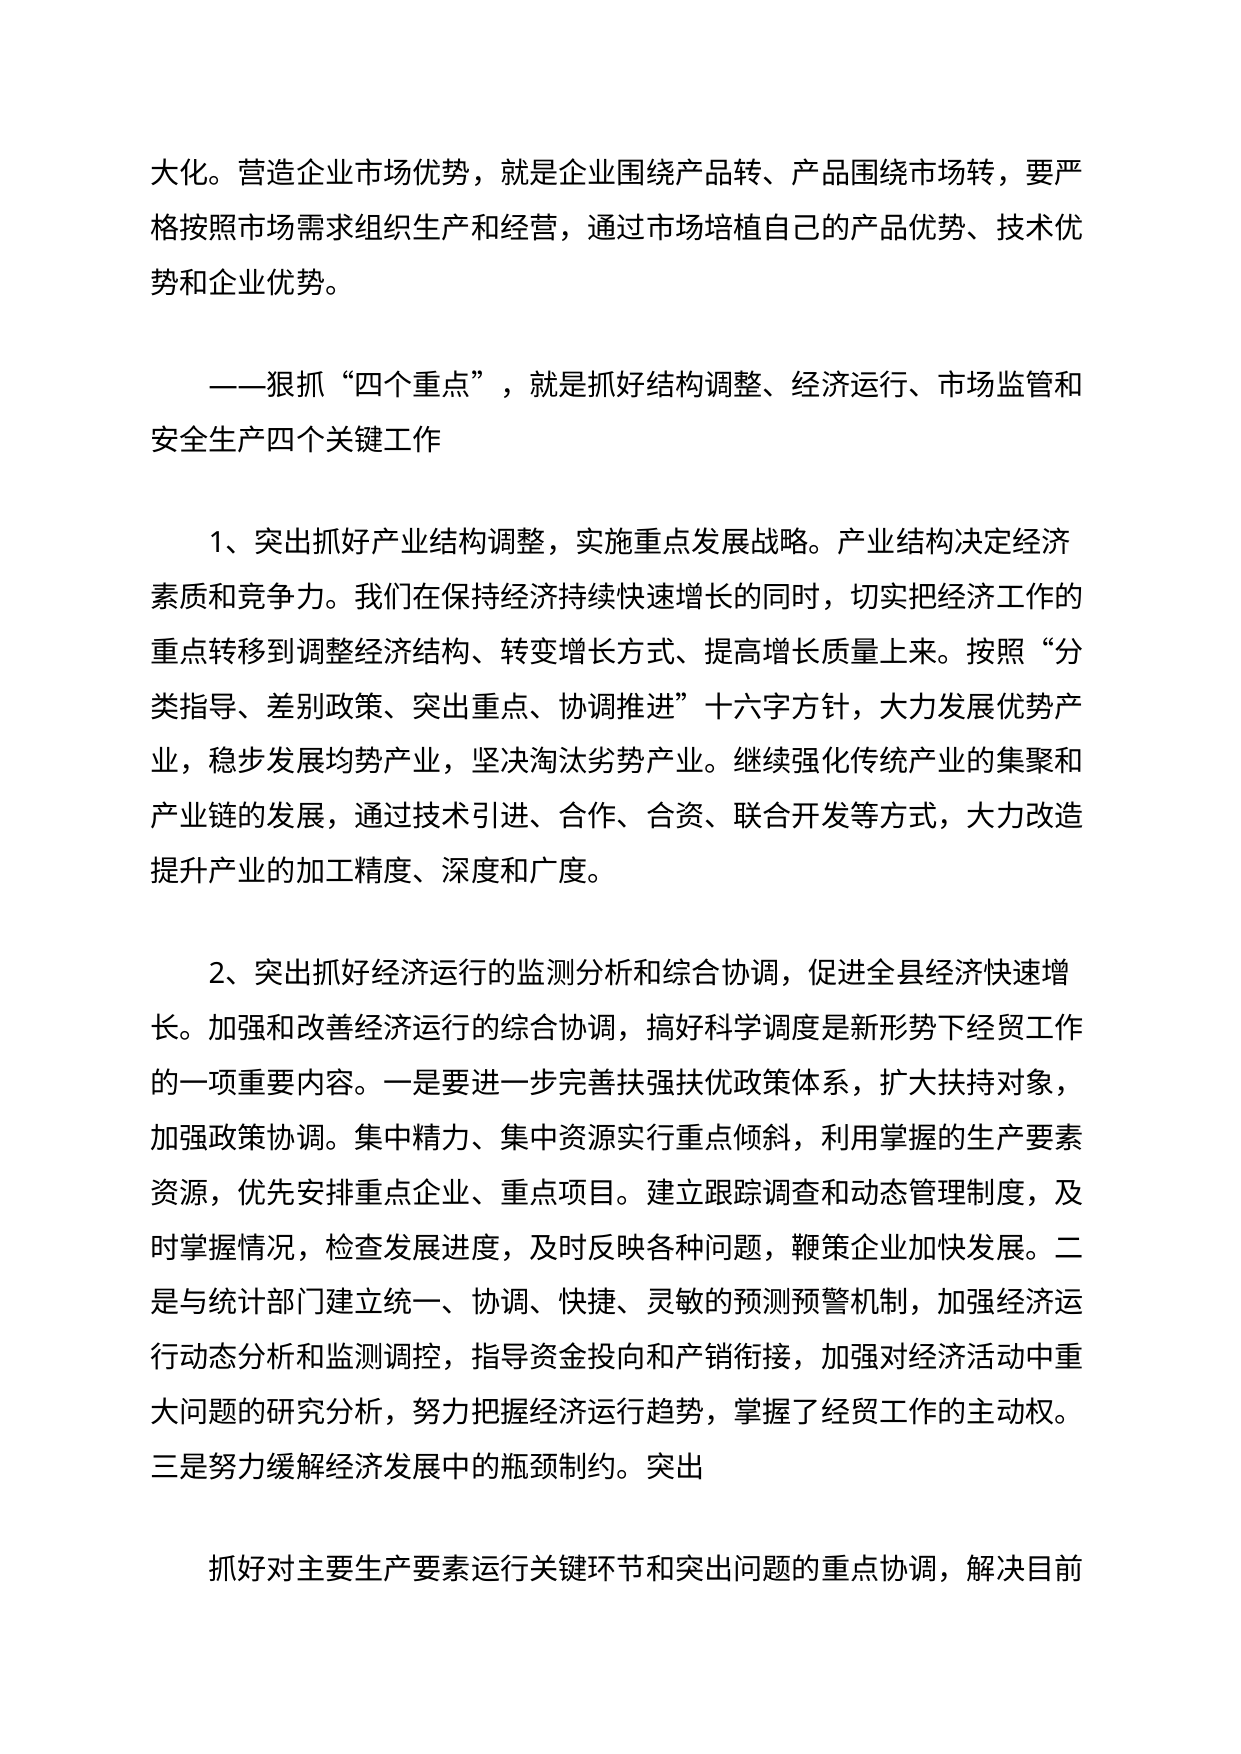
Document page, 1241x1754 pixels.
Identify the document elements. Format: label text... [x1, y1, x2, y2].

text ——狠抓“四个重点”，就是抓好结构调整、经济运行、市场监管和安全生产四个关键工作 [150, 362, 1090, 459]
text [150, 150, 1090, 302]
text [150, 1546, 1090, 1588]
text 1、突出抓好产业结构调整，实施重点发展战略。产业结构决定经济素质和竞争力。我们在保持经济持续快速增长的同时，切实把经济工作的重点转移到调整经济结构、转变增长方式、提高增长质量上来。按照“分类指导、差别政策、突出重点、协调推进”十六字方针，大力发展优势产业，稳步发展均势产业，坚决淘汰劣势产业。继续强化传统产业的集聚和产业链的发展，通过技术引进、合作、合资、联合开发等方式，大力改造提升产业的加工精度、深度和广度。 [150, 518, 1090, 890]
text 2、突出抓好经济运行的监测分析和综合协调，促进全县经济快速增长。加强和改善经济运行的综合协调，搞好科学调度是新形势下经贸工作的一项重要内容。一是要进一步完善扶强扶优政策体系，扩大扶持对象，加强政策协调。集中精力、集中资源实行重点倾斜，利用掌握的生产要素资源，优先安排重点企业、重点项目。建立跟踪调查和动态管理制度，及时掌握情况，检查发展进度，及时反映各种问题，鞭策企业加快发展。二是与统计部门建立统一、协调、快捷、灵敏的预测预警机制，加强经济运行动态分析和监测调控，指导资金投向和产销衔接，加强对经济活动中重大问题的研究分析，努力把握经济运行趋势，掌握了经贸工作的主动权。三是努力缓解经济发展中的瓶颈制约。突出 [150, 949, 1090, 1486]
